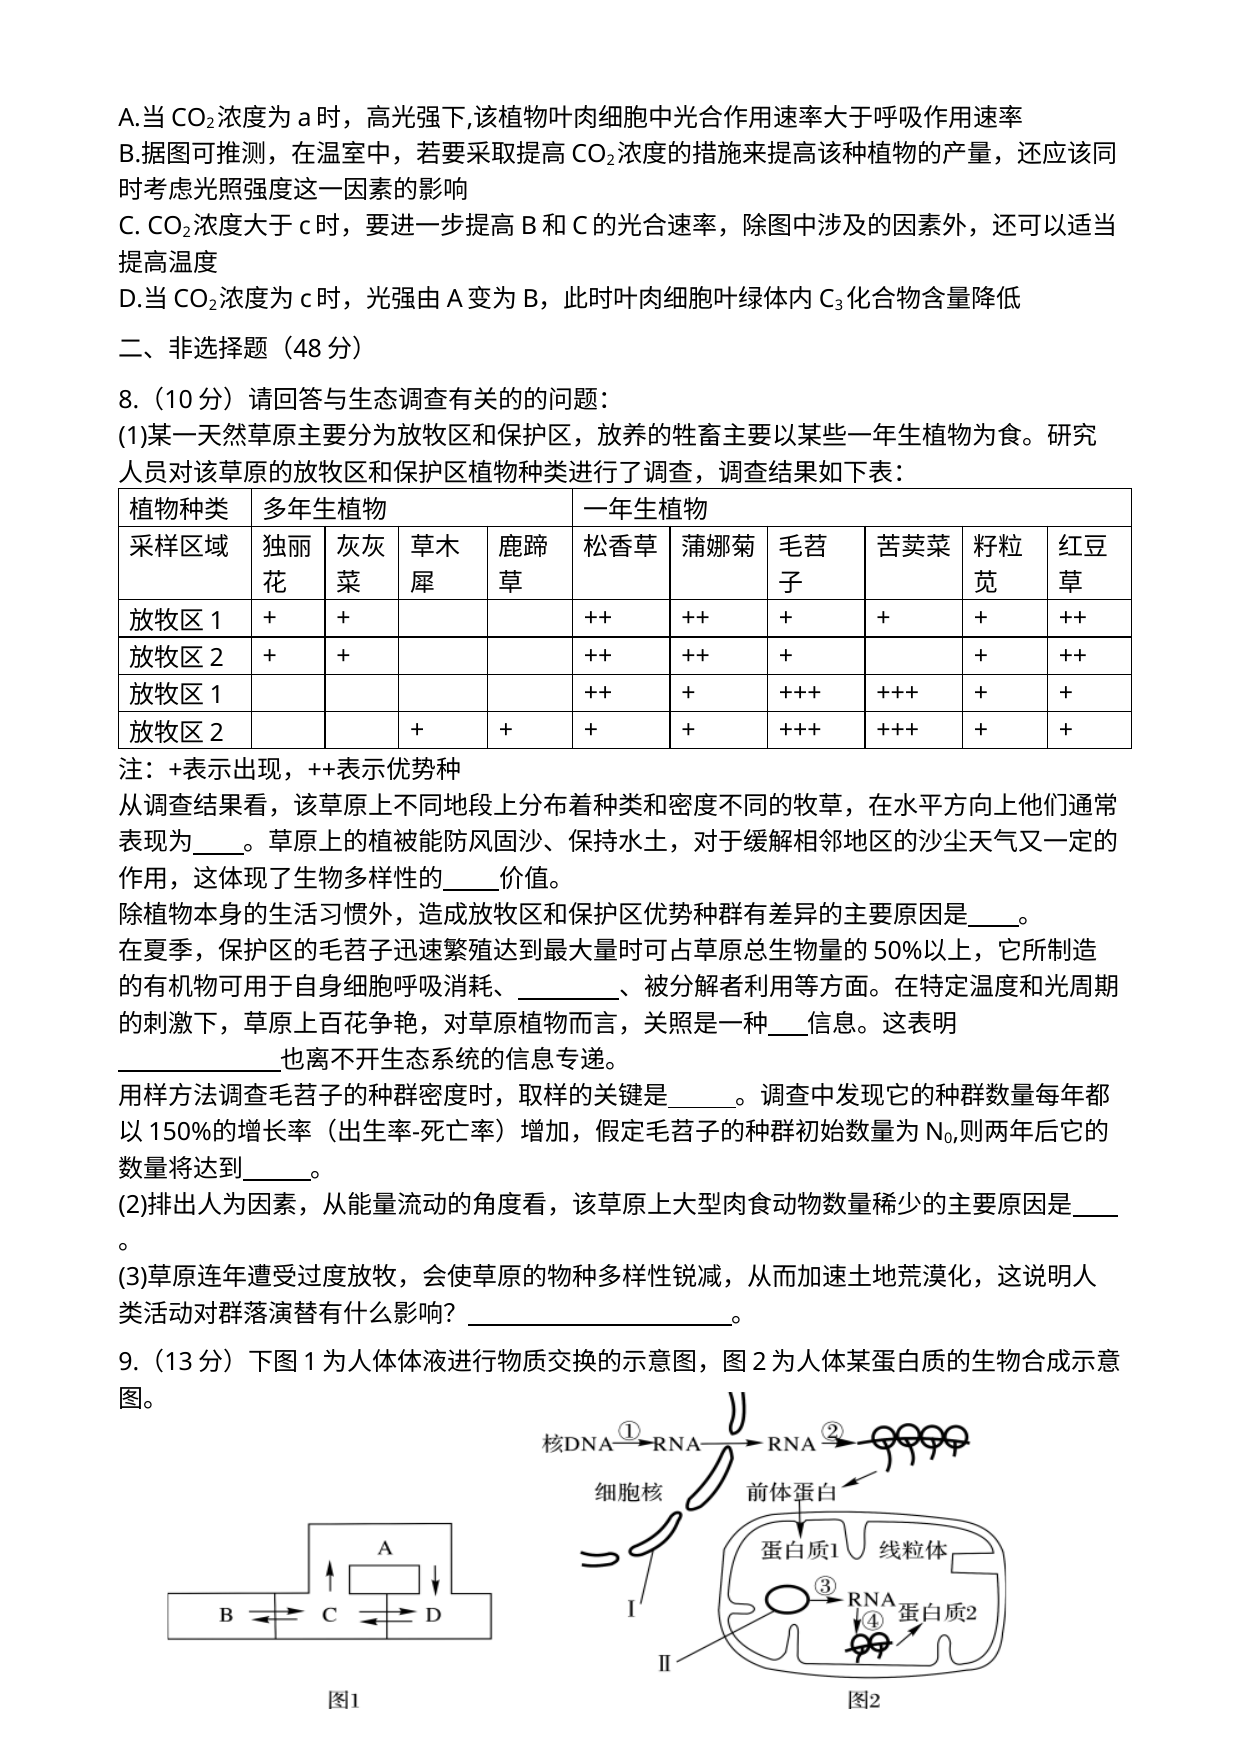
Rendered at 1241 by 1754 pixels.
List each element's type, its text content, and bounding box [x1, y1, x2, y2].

table_cell 灰灰菜 [326, 527, 398, 599]
table_cell ++ [573, 638, 669, 674]
text 二、非选择题（48分） [118, 314, 1122, 379]
text C. CO2浓度大于c时，要进一步提高B和C的光合速率，除图中涉及的因素外，还可以适当提高温度 [118, 206, 1122, 278]
text 在夏季，保护区的毛苕子迅速繁殖达到最大量时可占草原总生物量的50%以上，它所制造的有机物可用于自身细胞呼吸消耗、 、被分解者利用等方面。在特定温度和光周期的刺激下，草原上百花争艳，对草原植物而言，关照是一种 信息。这表明 [118, 931, 1122, 1039]
table_cell + [963, 712, 1047, 748]
text 除植物本身的生活习惯外，造成放牧区和保护区优势种群有差异的主要原因是 。 [118, 894, 1122, 931]
table_cell 苦荬菜 [866, 527, 962, 599]
table_cell ++ [671, 638, 767, 674]
table_cell + [963, 638, 1047, 674]
table_cell 草木犀 [399, 527, 487, 599]
table_cell 蒲娜菊 [671, 527, 767, 599]
table_header 多年生植物 [252, 489, 572, 526]
text A.当CO2浓度为a时，高光强下,该植物叶肉细胞中光合作用速率大于呼吸作用速率 [118, 97, 1122, 133]
table_cell + [326, 600, 398, 636]
text 从调查结果看，该草原上不同地段上分布着种类和密度不同的牧草，在水平方向上他们通常表现为 。草原上的植被能防风固沙、保持水土，对于缓解相邻地区的沙尘天气又一定的作用，这体现了生物多样性的 价值。 [118, 786, 1122, 894]
text D.当CO2浓度为c时，光强由A变为B，此时叶肉细胞叶绿体内C3化合物含量降低 [118, 278, 1122, 314]
table_cell [326, 675, 398, 711]
table_cell +++ [866, 675, 962, 711]
table_cell ++ [573, 675, 669, 711]
table_cell + [252, 638, 324, 674]
table_cell +++ [768, 675, 864, 711]
table_cell 松香草 [573, 527, 669, 599]
table_cell + [573, 712, 669, 748]
table_cell 放牧区2 [119, 712, 251, 748]
table_cell + [963, 600, 1047, 636]
table_cell 红豆草 [1048, 527, 1131, 599]
table_cell + [399, 712, 487, 748]
table_cell + [488, 712, 572, 748]
table_cell 采样区域 [119, 527, 251, 599]
picture [167, 1392, 1007, 1709]
text (2)排出人为因素，从能量流动的角度看，该草原上大型肉食动物数量稀少的主要原因是 。 [118, 1184, 1122, 1257]
table_header 一年生植物 [573, 489, 1131, 526]
table_cell + [1048, 712, 1131, 748]
table_cell [399, 600, 487, 636]
table_cell 放牧区2 [119, 638, 251, 674]
table_cell 放牧区1 [119, 600, 251, 636]
table_cell + [671, 675, 767, 711]
text (3)草原连年遭受过度放牧，会使草原的物种多样性锐减，从而加速土地荒漠化，这说明人类活动对群落演替有什么影响？ 。 [118, 1257, 1122, 1329]
table_cell [326, 712, 398, 748]
table_cell + [671, 712, 767, 748]
table_cell [488, 638, 572, 674]
table_cell [252, 712, 324, 748]
table_cell ++ [671, 600, 767, 636]
text 9.（13分）下图1为人体体液进行物质交换的示意图，图2为人体某蛋白质的生物合成示意图。 [118, 1342, 1122, 1414]
table_header 植物种类 [119, 489, 251, 526]
table_cell + [326, 638, 398, 674]
table_cell [399, 638, 487, 674]
table_cell 放牧区1 [119, 675, 251, 711]
table_cell 毛苕子 [768, 527, 864, 599]
table_cell [866, 638, 962, 674]
table_cell ++ [1048, 638, 1131, 674]
text 8.（10分）请回答与生态调查有关的的问题： [118, 379, 1122, 416]
table_cell + [866, 600, 962, 636]
table_cell + [768, 638, 864, 674]
text 注：+表示出现，++表示优势种 [118, 749, 1122, 786]
table_cell [252, 675, 324, 711]
text 用样方法调查毛苕子的种群密度时，取样的关键是 。调查中发现它的种群数量每年都以150%的增长率（出生率-死亡率）增加，假定毛苕子的种群初始数量为N0,则两年后它的数量将达到 。 [118, 1076, 1122, 1184]
table_cell 鹿蹄草 [488, 527, 572, 599]
table_cell +++ [768, 712, 864, 748]
text (1)某一天然草原主要分为放牧区和保护区，放养的牲畜主要以某些一年生植物为食。研究人员对该草原的放牧区和保护区植物种类进行了调查，调查结果如下表： [118, 416, 1122, 488]
table_cell 独丽花 [252, 527, 324, 599]
table_cell [488, 675, 572, 711]
table_cell 籽粒苋 [963, 527, 1047, 599]
table_cell [399, 675, 487, 711]
table_cell + [768, 600, 864, 636]
table_cell + [1048, 675, 1131, 711]
table_cell +++ [866, 712, 962, 748]
table_cell ++ [573, 600, 669, 636]
table_cell [488, 600, 572, 636]
table_cell + [963, 675, 1047, 711]
text 也离不开生态系统的信息专递。 [118, 1039, 1122, 1076]
table_cell ++ [1048, 600, 1131, 636]
table_cell + [252, 600, 324, 636]
text B.据图可推测，在温室中，若要采取提高CO2浓度的措施来提高该种植物的产量，还应该同时考虑光照强度这一因素的影响 [118, 133, 1122, 206]
